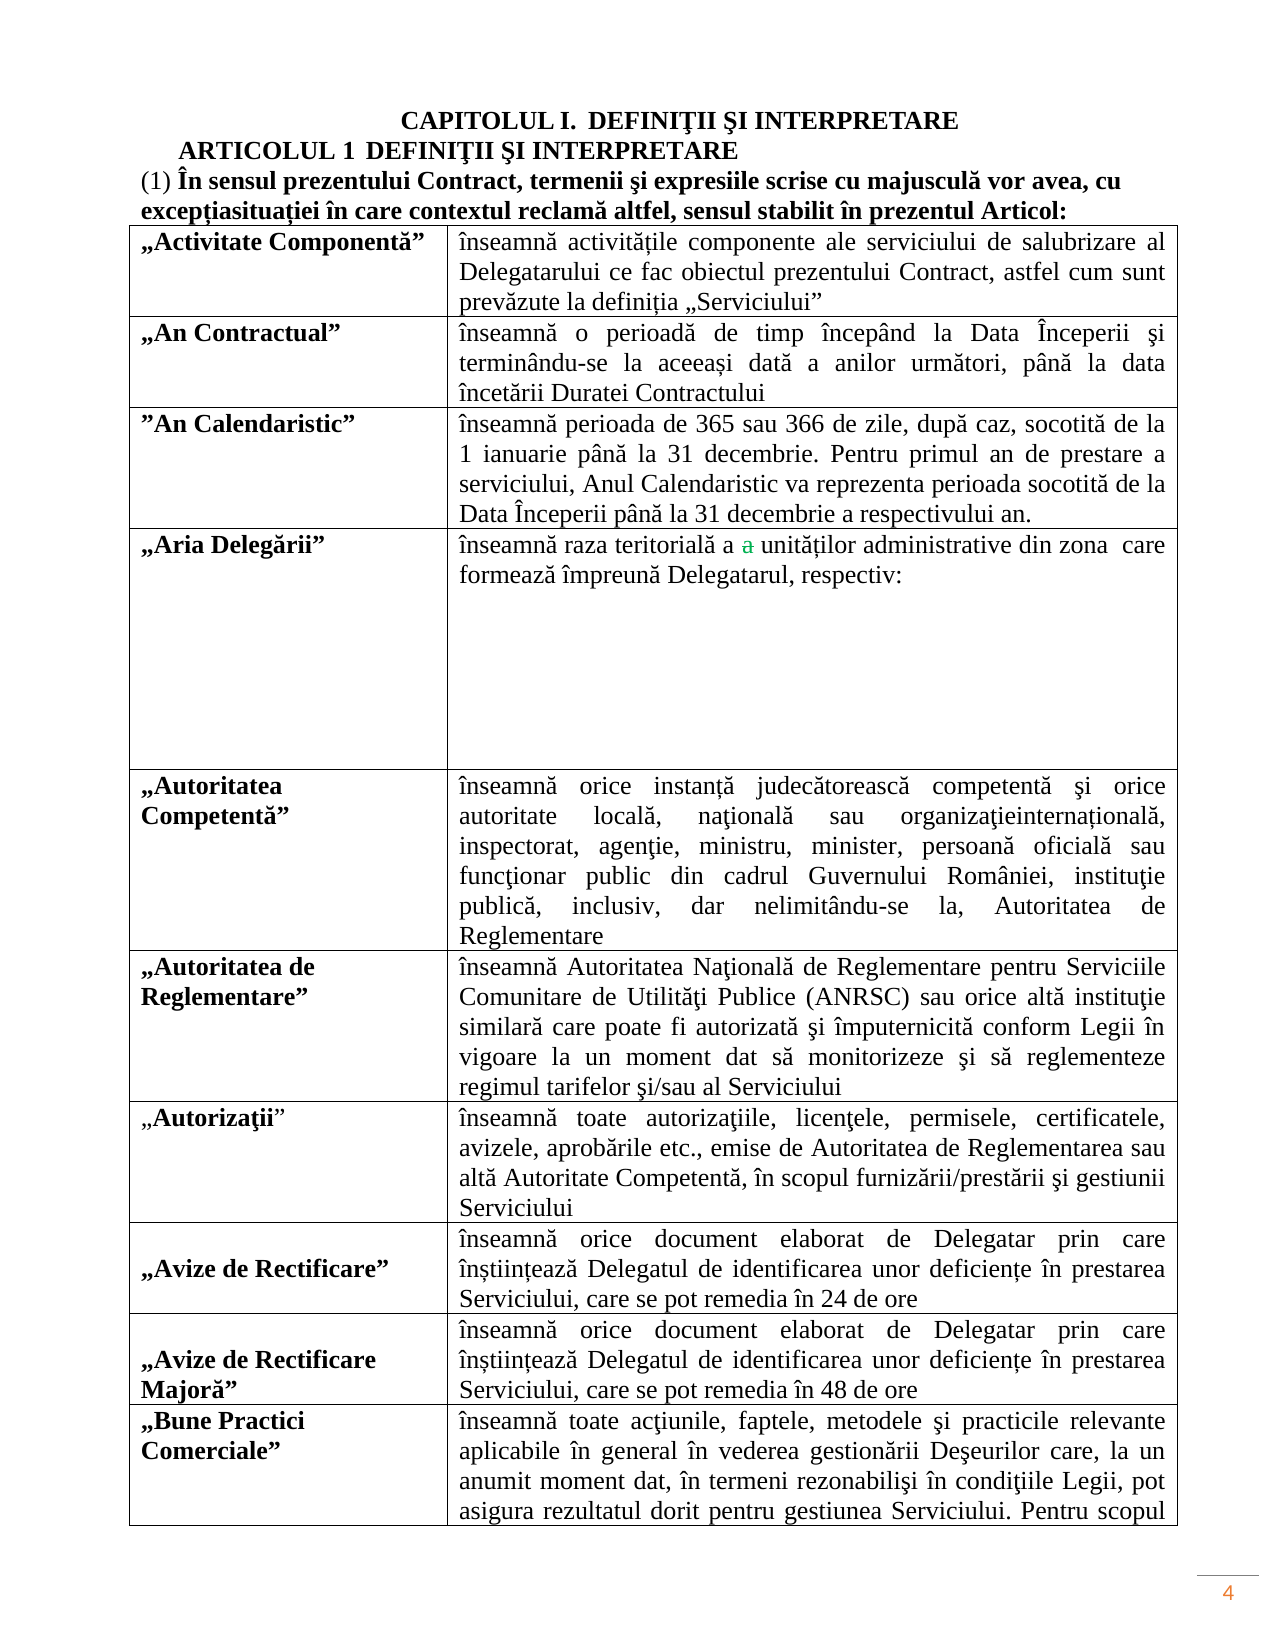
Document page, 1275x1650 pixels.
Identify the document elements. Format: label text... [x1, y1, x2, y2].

text (1) În sensul prezentului Contract, termenii şi expresiile scrise cu majusculă vor avea, cu excepțiasituației în care contextul reclamă altfel, sensul stabilit în prezentul Articol: [141, 165, 1181, 225]
table_header înseamnă activitățile componente ale serviciului de salubrizare al Delegatarului ce fac obiectul prezentului Contract, astfel cum sunt prevăzute la definiția „Serviciului” [448, 226, 1177, 316]
table_cell înseamnă toate autorizaţiile, licenţele, permisele, certificatele, avizele, aprobările etc., emise de Autoritatea de Reglementarea sau altă Autoritate Competentă, în scopul furnizării/prestării şi gestiunii Serviciului [448, 1102, 1177, 1222]
table_cell înseamnă orice document elaborat de Delegatar prin care înștiințează Delegatul de identificarea unor deficiențe în prestarea Serviciului, care se pot remedia în 48 de ore [448, 1314, 1177, 1404]
table_cell înseamnă orice instanță judecătorească competentă şi orice autoritate locală, naţională sau organizaţieinternațională, inspectorat, agenţie, ministru, minister, persoană oficială sau funcţionar public din cadrul Guvernului României, instituţie publică, inclusiv, dar nelimitându-se la, Autoritatea de Reglementare [448, 770, 1177, 950]
table_cell „Autoritatea de Reglementare” [130, 951, 447, 1101]
table_cell „Autorizaţii” [130, 1102, 447, 1222]
subtitle DEFINIŢII ŞI INTERPRETARE [178, 105, 1181, 135]
table_header „Activitate Componentă” [130, 226, 447, 316]
table_cell înseamnă o perioadă de timp începând la Data Începerii şi terminându-se la aceeași dată a anilor următori, până la data încetării Duratei Contractului [448, 317, 1177, 407]
table_cell „Autoritatea Competentă” [130, 770, 447, 950]
table_cell „Aria Delegării” [130, 529, 447, 769]
table_cell înseamnă perioada de 365 sau 366 de zile, după caz, socotită de la 1 ianuarie până la 31 decembrie. Pentru primul an de prestare a serviciului, Anul Calendaristic va reprezenta perioada socotită de la Data Începerii până la 31 decembrie a respectivului an. [448, 408, 1177, 528]
table_cell „Avize de Rectificare” [130, 1223, 447, 1313]
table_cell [130, 1405, 447, 1525]
table_cell înseamnă Autoritatea Naţională de Reglementare pentru Serviciile Comunitare de Utilităţi Publice (ANRSC) sau orice altă instituţie similară care poate fi autorizată şi împuternicită conform Legii în vigoare la un moment dat să monitorizeze şi să reglementeze regimul tarifelor şi/sau al Serviciului [448, 951, 1177, 1101]
table_cell „Avize de Rectificare Majoră” [130, 1314, 447, 1404]
table_cell ”An Calendaristic” [130, 408, 447, 528]
table_cell înseamnă orice document elaborat de Delegatar prin care înștiințează Delegatul de identificarea unor deficiențe în prestarea Serviciului, care se pot remedia în 24 de ore [448, 1223, 1177, 1313]
table_cell „An Contractual” [130, 317, 447, 407]
table_cell înseamnă raza teritorială a a unităților administrative din zona care formează împreună Delegatarul, respectiv: [448, 529, 1177, 769]
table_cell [448, 1405, 1177, 1525]
subtitle DEFINIŢII ŞI INTERPRETARE [178, 135, 1181, 165]
